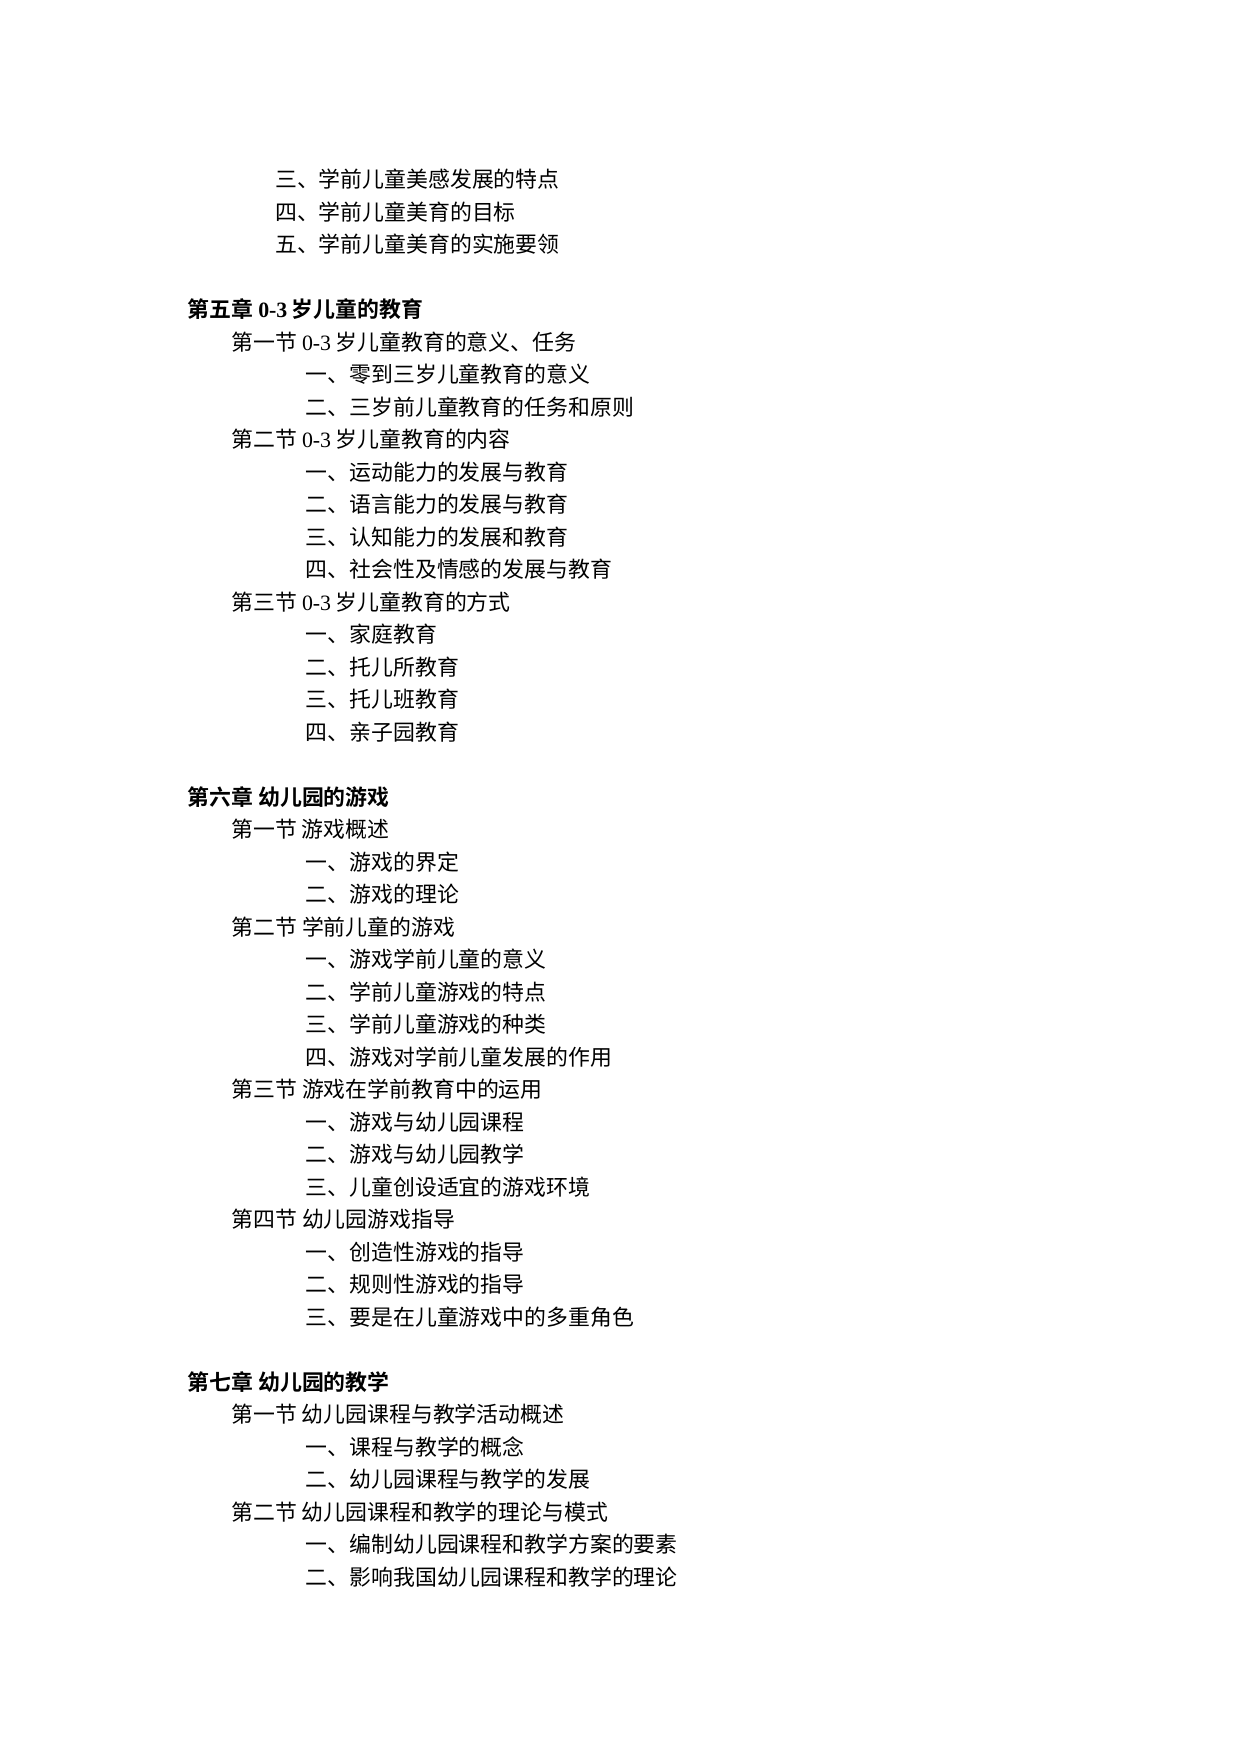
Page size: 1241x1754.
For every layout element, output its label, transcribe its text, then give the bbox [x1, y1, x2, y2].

list 幼儿园游戏指导 [187, 1202, 1053, 1234]
list 影响我国幼儿园课程和教学的理论 [187, 1559, 1053, 1592]
text 第一节 游戏概述 [187, 812, 1053, 844]
list 游戏学前儿童的意义 [187, 942, 1053, 974]
list 零到三岁儿童教育的意义 [187, 357, 1053, 389]
list 要是在儿童游戏中的多重角色 [187, 1299, 1053, 1332]
list 学前儿童游戏的种类 [187, 1007, 1053, 1039]
list 认知能力的发展和教育 [187, 519, 1053, 552]
list 亲子园教育 [187, 714, 1053, 747]
list 学前儿童游戏的特点 [187, 974, 1053, 1007]
list 托儿班教育 [187, 682, 1053, 714]
list 学前儿童的游戏 [187, 909, 1053, 942]
list 三岁前儿童教育的任务和原则 [187, 389, 1053, 422]
list 学前儿童美育的实施要领 [187, 227, 1053, 259]
list 规则性游戏的指导 [187, 1267, 1053, 1299]
list 0-3岁儿童教育的内容 [187, 422, 1053, 454]
list 游戏在学前教育中的运用 [187, 1072, 1053, 1104]
list 幼儿园课程与教学的发展 [187, 1462, 1053, 1494]
text 第五章 0-3岁儿童的教育 [187, 292, 1053, 324]
list 0-3岁儿童教育的方式 [187, 584, 1053, 617]
text 第七章 幼儿园的教学 [187, 1364, 1053, 1397]
list 儿童创设适宜的游戏环境 [187, 1169, 1053, 1202]
list 游戏的理论 [187, 877, 1053, 909]
list 运动能力的发展与教育 [187, 454, 1053, 487]
text 第六章 幼儿园的游戏 [187, 779, 1053, 812]
list 创造性游戏的指导 [187, 1234, 1053, 1267]
text 第二节 幼儿园课程和教学的理论与模式 [187, 1494, 1053, 1527]
list 游戏对学前儿童发展的作用 [187, 1039, 1053, 1072]
list 学前儿童美育的目标 [187, 194, 1053, 227]
list 游戏与幼儿园教学 [187, 1137, 1053, 1169]
list 家庭教育 [187, 617, 1053, 649]
list 游戏与幼儿园课程 [187, 1104, 1053, 1137]
text 第一节 0-3岁儿童教育的意义、任务 [187, 324, 1053, 357]
text 第一节 幼儿园课程与教学活动概述 [187, 1397, 1053, 1429]
list 社会性及情感的发展与教育 [187, 552, 1053, 584]
list 托儿所教育 [187, 649, 1053, 682]
list 游戏的界定 [187, 844, 1053, 877]
list 学前儿童美感发展的特点 [187, 162, 1053, 194]
list 编制幼儿园课程和教学方案的要素 [187, 1527, 1053, 1559]
list 语言能力的发展与教育 [187, 487, 1053, 519]
list 课程与教学的概念 [187, 1429, 1053, 1462]
